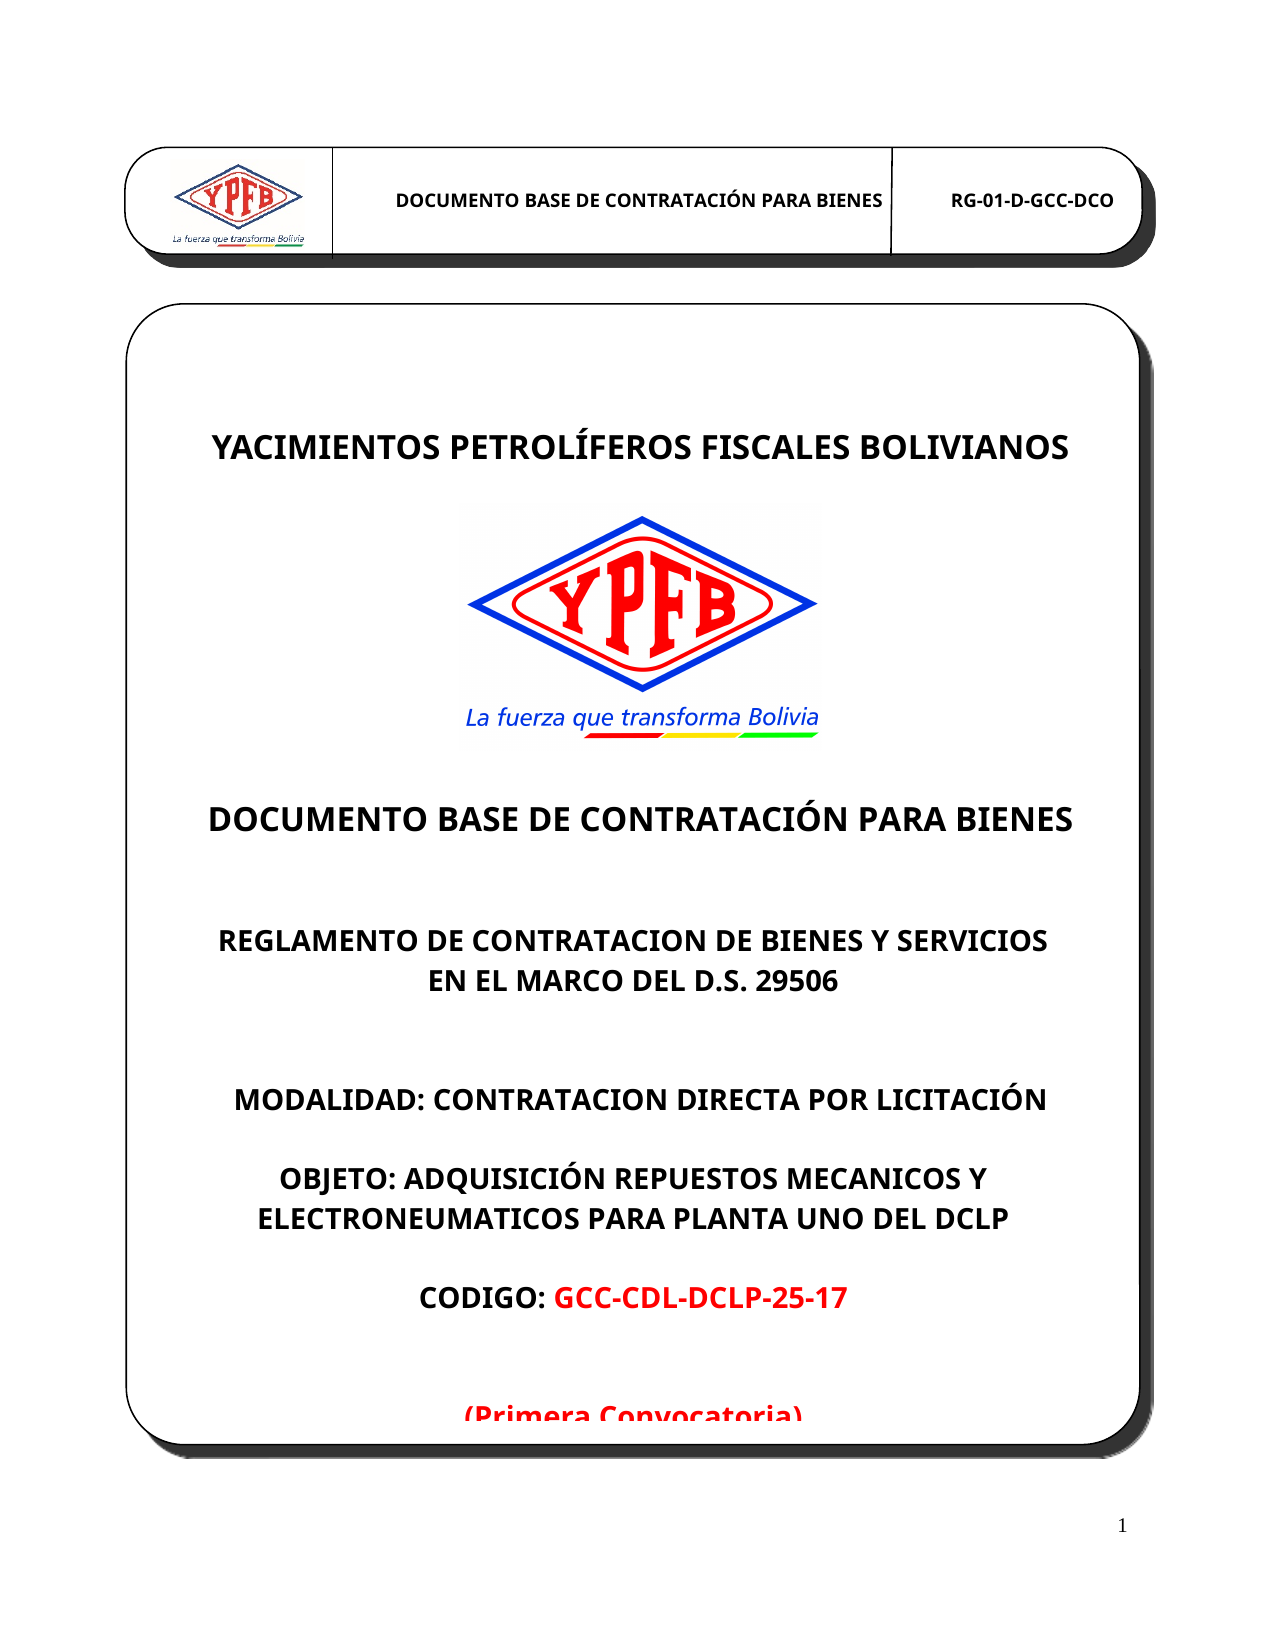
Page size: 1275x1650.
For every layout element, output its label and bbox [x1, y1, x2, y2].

picture [170, 159, 305, 251]
picture [459, 503, 822, 751]
